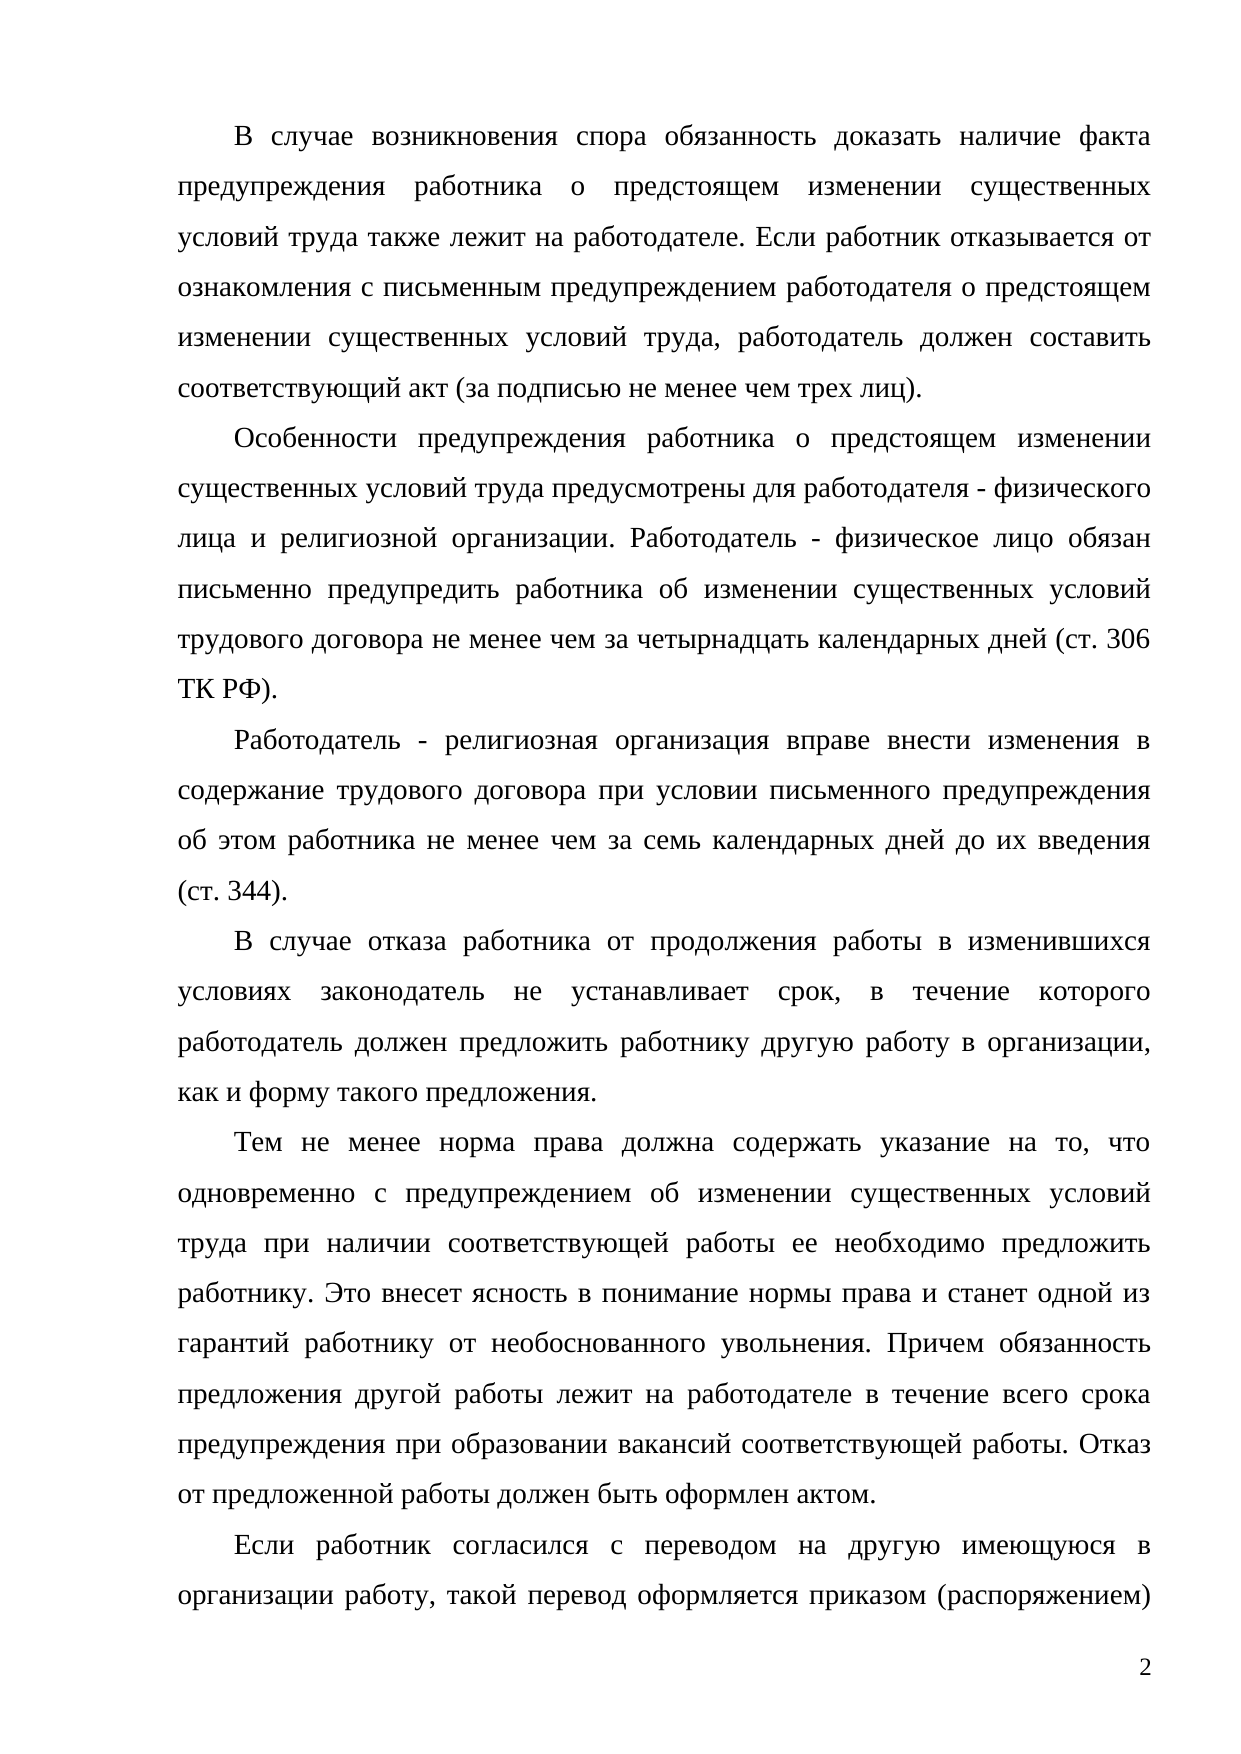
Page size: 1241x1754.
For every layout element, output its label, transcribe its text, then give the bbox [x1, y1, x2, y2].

text Особенности предупреждения работника о предстоящем изменении существенных условий труда предусмотрены для работодателя - физического лица и религиозной организации. Работодатель - физическое лицо обязан письменно предупредить работника об изменении существенных условий трудового договора не менее чем за четырнадцать календарных дней (ст. 306 ТК РФ). [177, 420, 1152, 705]
text В случае возникновения спора обязанность доказать наличие факта предупреждения работника о предстоящем изменении существенных условий труда также лежит на работодателе. Если работник отказывается от ознакомления с письменным предупреждением работодателя о предстоящем изменении существенных условий труда, работодатель должен составить соответствующий акт (за подписью не менее чем трех лиц). [177, 118, 1152, 403]
text Работодатель - религиозная организация вправе внести изменения в содержание трудового договора при условии письменного предупреждения об этом работника не менее чем за семь календарных дней до их введения (ст. 344). [177, 722, 1152, 906]
text В случае отказа работника от продолжения работы в изменившихся условиях законодатель не устанавливает срок, в течение которого работодатель должен предложить работнику другую работу в организации, как и форму такого предложения. [177, 923, 1152, 1108]
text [177, 1527, 1152, 1611]
text Тем не менее норма права должна содержать указание на то, что одновременно с предупреждением об изменении существенных условий труда при наличии соответствующей работы ее необходимо предложить работнику. Это внесет ясность в понимание нормы права и станет одной из гарантий работнику от необоснованного увольнения. Причем обязанность предложения другой работы лежит на работодателе в течение всего срока предупреждения при образовании вакансий соответствующей работы. Отказ от предложенной работы должен быть оформлен актом. [177, 1124, 1152, 1510]
